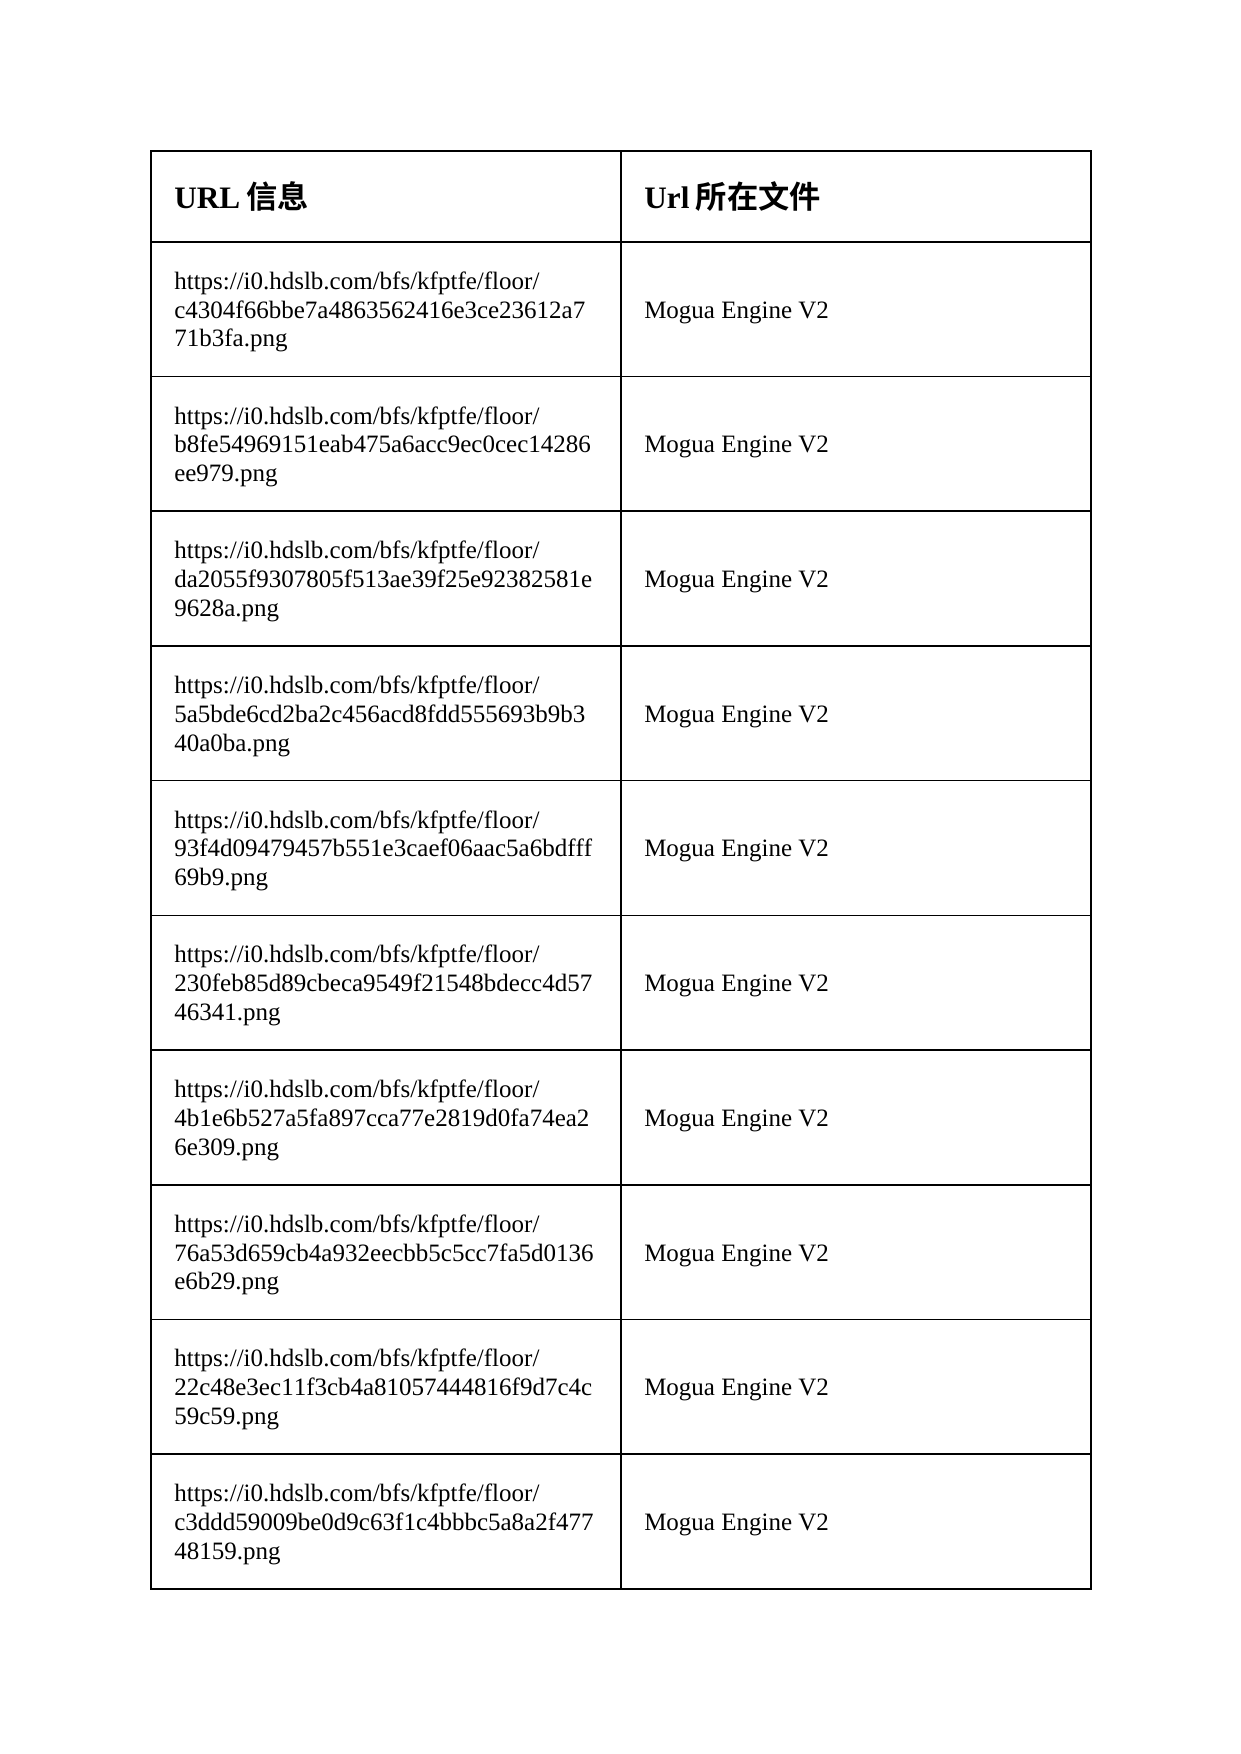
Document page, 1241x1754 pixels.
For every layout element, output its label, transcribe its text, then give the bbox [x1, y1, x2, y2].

table_cell Mogua Engine V2 [622, 647, 1090, 780]
table_cell Mogua Engine V2 [622, 512, 1090, 645]
table_cell Mogua Engine V2 [622, 243, 1090, 376]
table_cell https://i0.hdslb.com/bfs/kfptfe/floor/5a5bde6cd2ba2c456acd8fdd555693b9b340a0ba.png [152, 647, 620, 780]
table_cell https://i0.hdslb.com/bfs/kfptfe/floor/c3ddd59009be0d9c63f1c4bbbc5a8a2f47748159.png [152, 1455, 620, 1588]
table_header Url所在文件 [622, 152, 1090, 241]
table_header URL信息 [152, 152, 620, 241]
table_cell https://i0.hdslb.com/bfs/kfptfe/floor/93f4d09479457b551e3caef06aac5a6bdfff69b9.png [152, 781, 620, 914]
table_cell https://i0.hdslb.com/bfs/kfptfe/floor/b8fe54969151eab475a6acc9ec0cec14286ee979.png [152, 377, 620, 510]
table_cell https://i0.hdslb.com/bfs/kfptfe/floor/c4304f66bbe7a4863562416e3ce23612a771b3fa.png [152, 243, 620, 376]
table_cell Mogua Engine V2 [622, 781, 1090, 914]
table_cell Mogua Engine V2 [622, 1320, 1090, 1453]
table_cell https://i0.hdslb.com/bfs/kfptfe/floor/230feb85d89cbeca9549f21548bdecc4d5746341.png [152, 916, 620, 1049]
table_cell Mogua Engine V2 [622, 377, 1090, 510]
table_cell Mogua Engine V2 [622, 916, 1090, 1049]
table_cell https://i0.hdslb.com/bfs/kfptfe/floor/4b1e6b527a5fa897cca77e2819d0fa74ea26e309.png [152, 1051, 620, 1184]
table_cell Mogua Engine V2 [622, 1051, 1090, 1184]
table_cell https://i0.hdslb.com/bfs/kfptfe/floor/da2055f9307805f513ae39f25e92382581e9628a.png [152, 512, 620, 645]
table_cell Mogua Engine V2 [622, 1455, 1090, 1588]
table_cell https://i0.hdslb.com/bfs/kfptfe/floor/22c48e3ec11f3cb4a81057444816f9d7c4c59c59.png [152, 1320, 620, 1453]
table_cell https://i0.hdslb.com/bfs/kfptfe/floor/76a53d659cb4a932eecbb5c5cc7fa5d0136e6b29.png [152, 1186, 620, 1318]
table_cell Mogua Engine V2 [622, 1186, 1090, 1318]
